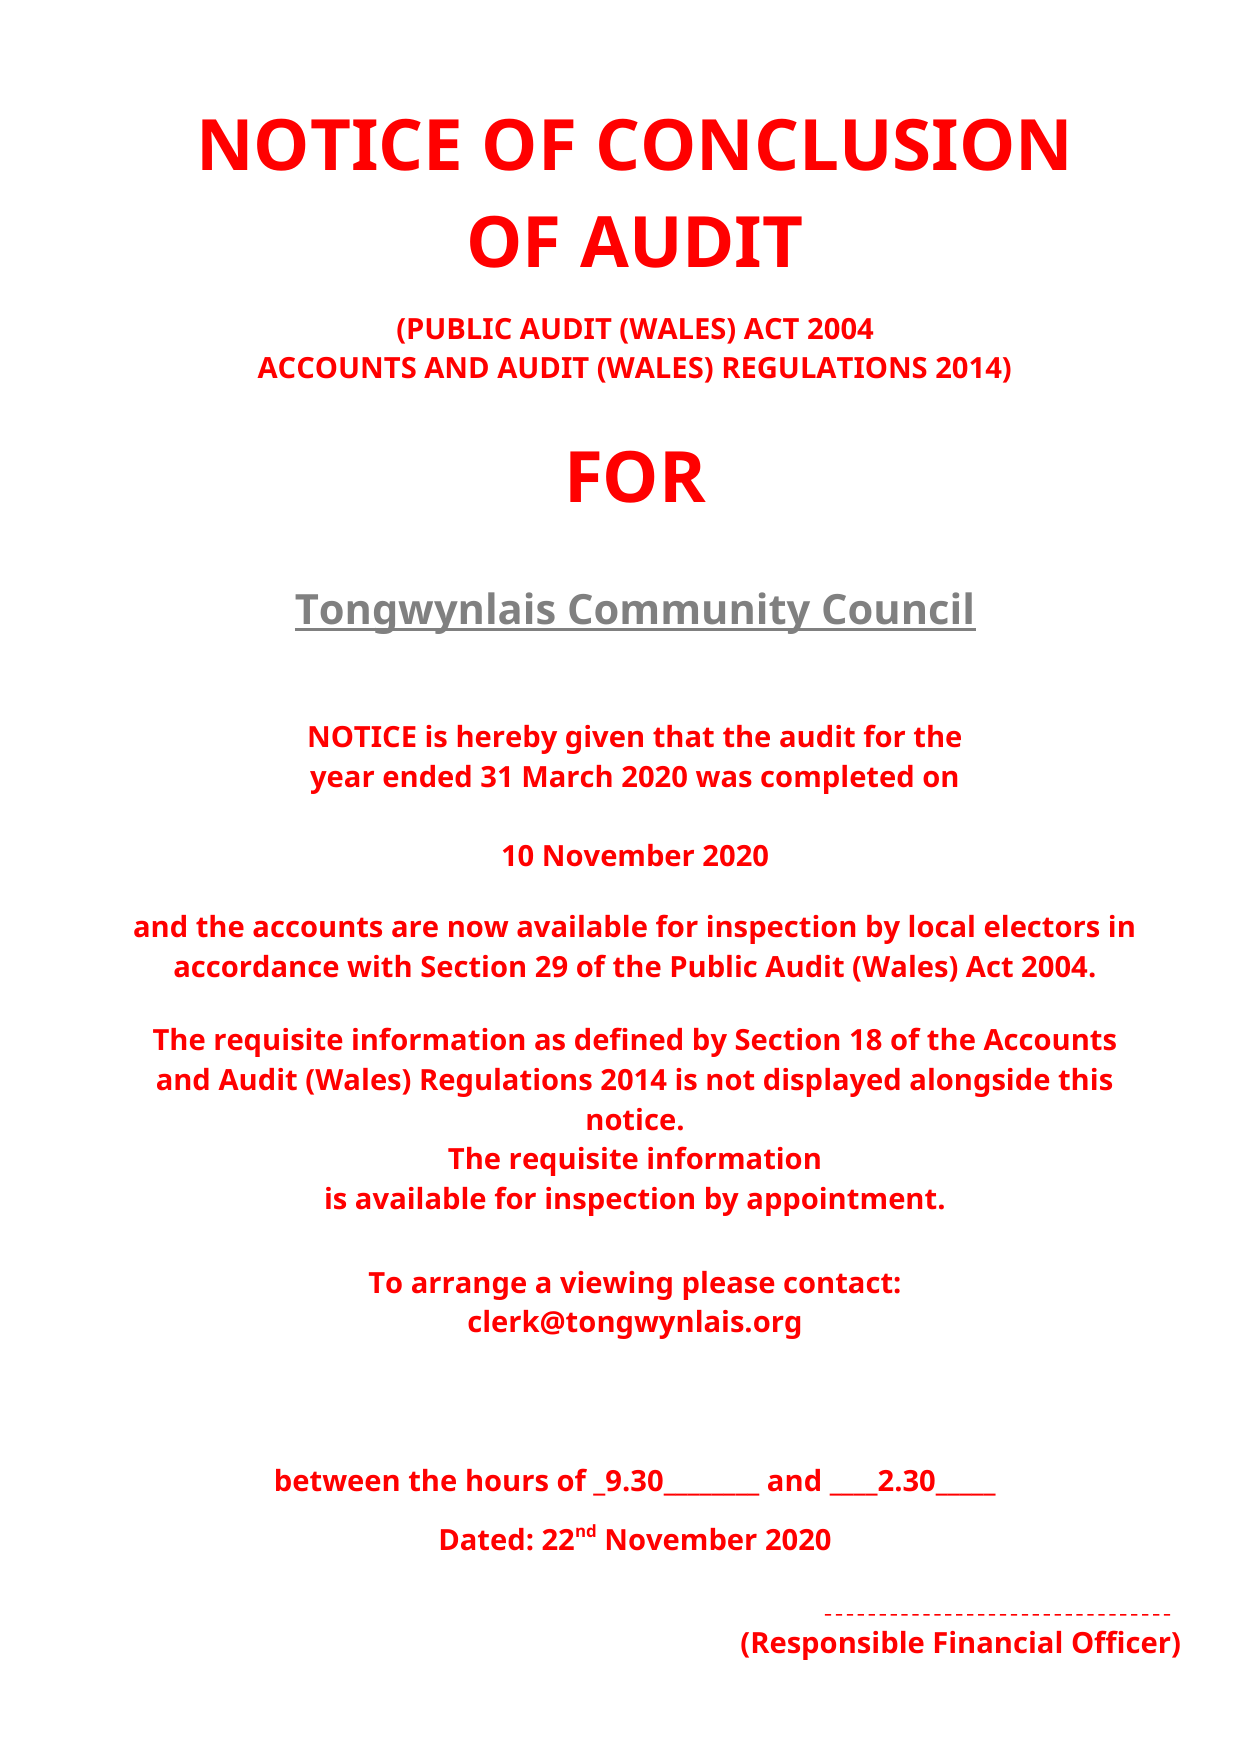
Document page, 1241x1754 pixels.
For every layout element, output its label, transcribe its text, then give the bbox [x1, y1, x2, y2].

text notice. [89, 1099, 1181, 1139]
text and Audit (Wales) Regulations 2014 is not displayed alongside this [89, 1059, 1181, 1099]
text (Responsible Financial Officer) [89, 1623, 1181, 1662]
text year ended 31 March 2020 was completed on [89, 756, 1181, 796]
text (PUBLIC AUDIT (WALES) ACT 2004 [89, 308, 1181, 348]
text and the accounts are now available for inspection by local electors in [89, 907, 1181, 946]
text FOR [89, 427, 1181, 523]
text NOTICE OF CONCLUSION [89, 95, 1181, 191]
text Dated: 22nd November 2020 [89, 1519, 1181, 1559]
text 10 November 2020 [89, 835, 1181, 875]
text To arrange a viewing please contact: [89, 1262, 1181, 1302]
text The requisite information [89, 1139, 1181, 1178]
text The requisite information as defined by Section 18 of the Accounts [89, 1019, 1181, 1059]
text between the hours of _9.30________ and ____2.30_____ [89, 1460, 1181, 1500]
text ACCOUNTS AND AUDIT (WALES) REGULATIONS 2014) [89, 348, 1181, 387]
text accordance with Section 29 of the Public Audit (Wales) Act 2004. [89, 946, 1181, 986]
text clerk@tongwynlais.org [89, 1302, 1181, 1341]
text NOTICE is hereby given that the audit for the [89, 716, 1181, 756]
text OF AUDIT [89, 191, 1181, 288]
text Tongwynlais Community Council [89, 580, 1181, 637]
text is available for inspection by appointment. [89, 1178, 1181, 1218]
